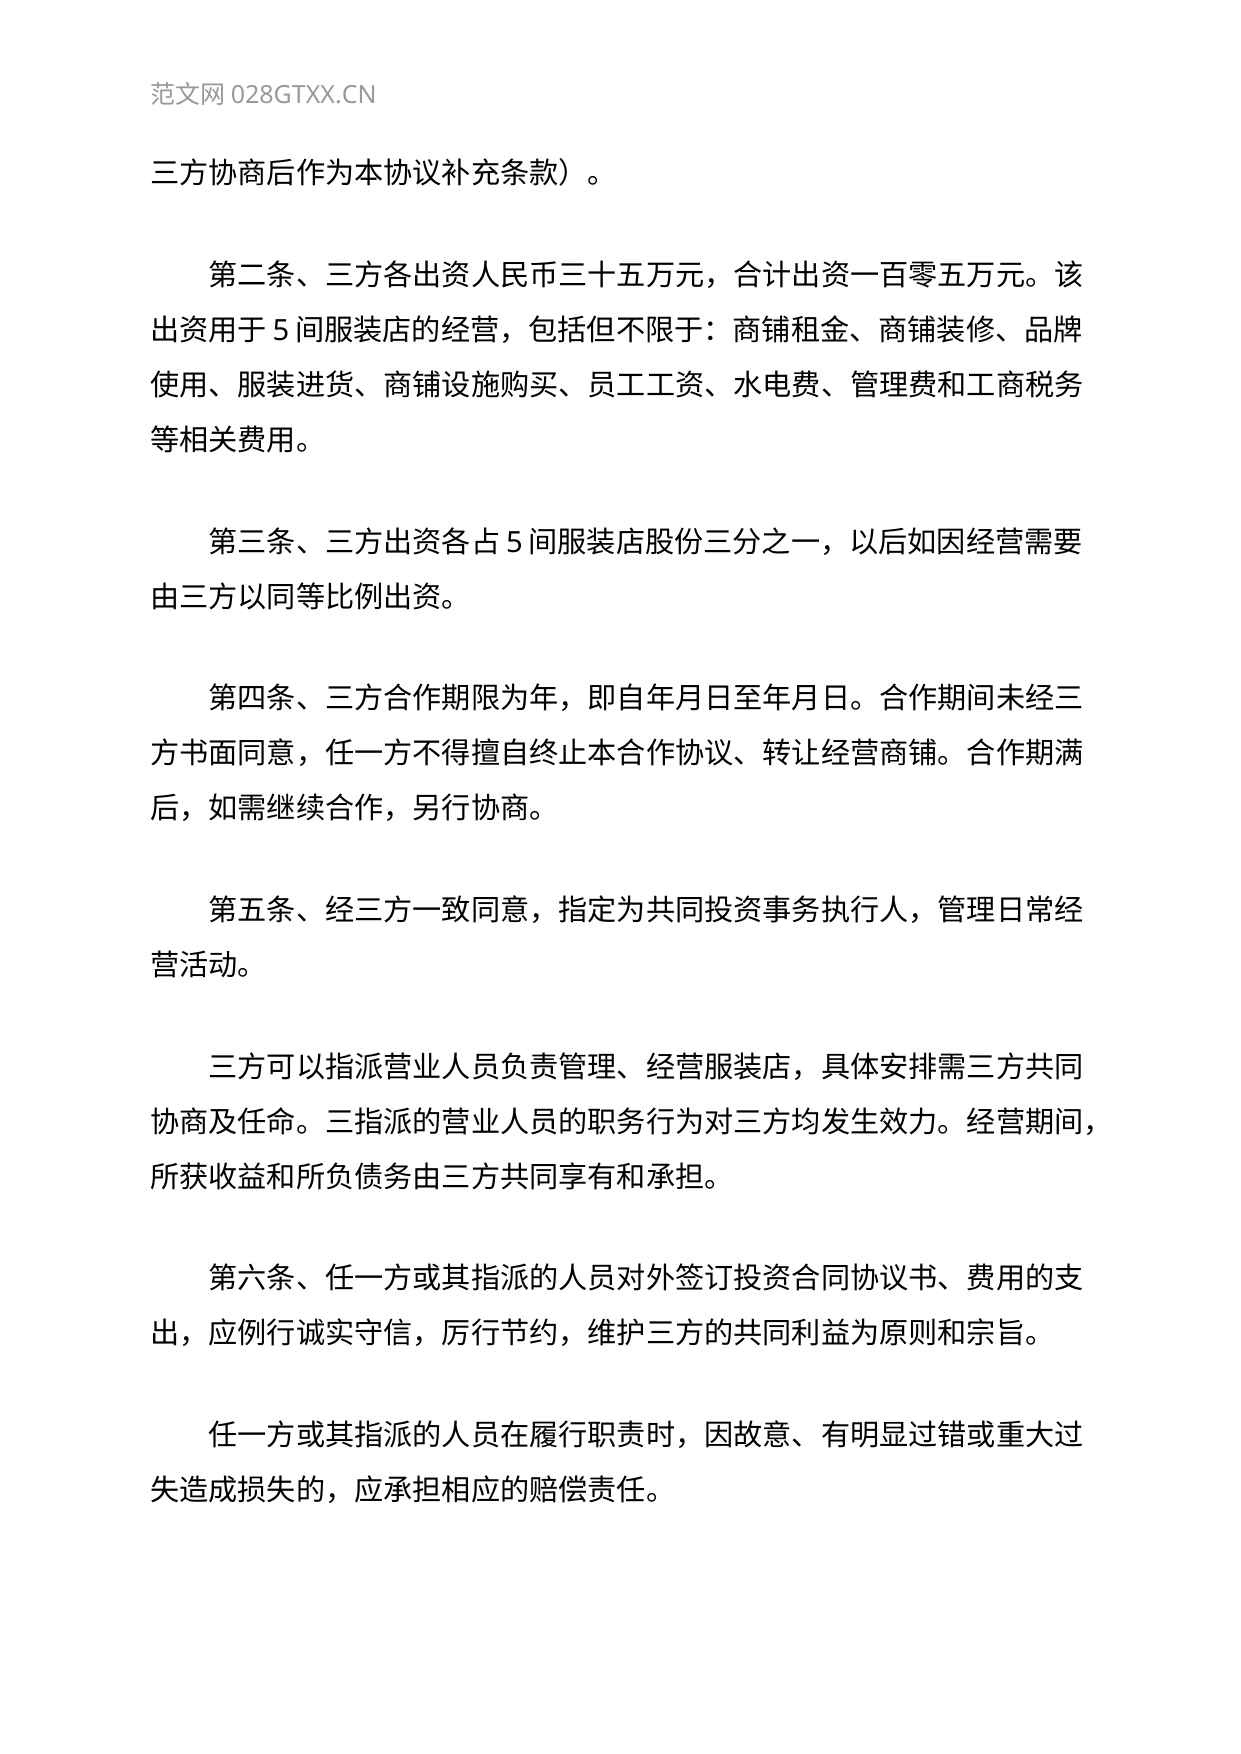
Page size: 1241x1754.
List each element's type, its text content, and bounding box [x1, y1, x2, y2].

text 第三条、三方出资各占5间服装店股份三分之一，以后如因经营需要由三方以同等比例出资。 [150, 518, 1090, 616]
text 第五条、经三方一致同意，指定为共同投资事务执行人，管理日常经营活动。 [150, 887, 1090, 984]
text 第六条、任一方或其指派的人员对外签订投资合同协议书、费用的支出，应例行诚实守信，厉行节约，维护三方的共同利益为原则和宗旨。 [150, 1255, 1090, 1352]
text 三方可以指派营业人员负责管理、经营服装店，具体安排需三方共同协商及任命。三指派的营业人员的职务行为对三方均发生效力。经营期间，所获收益和所负债务由三方共同享有和承担。 [150, 1043, 1090, 1195]
text 第四条、三方合作期限为年，即自年月日至年月日。合作期间未经三方书面同意，任一方不得擅自终止本合作协议、转让经营商铺。合作期满后，如需继续合作，另行协商。 [150, 675, 1090, 827]
text 第二条、三方各出资人民币三十五万元，合计出资一百零五万元。该出资用于5间服装店的经营，包括但不限于：商铺租金、商铺装修、品牌使用、服装进货、商铺设施购买、员工工资、水电费、管理费和工商税务等相关费用。 [150, 252, 1090, 459]
text 任一方或其指派的人员在履行职责时，因故意、有明显过错或重大过失造成损失的，应承担相应的赔偿责任。 [150, 1412, 1090, 1509]
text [150, 150, 1090, 192]
